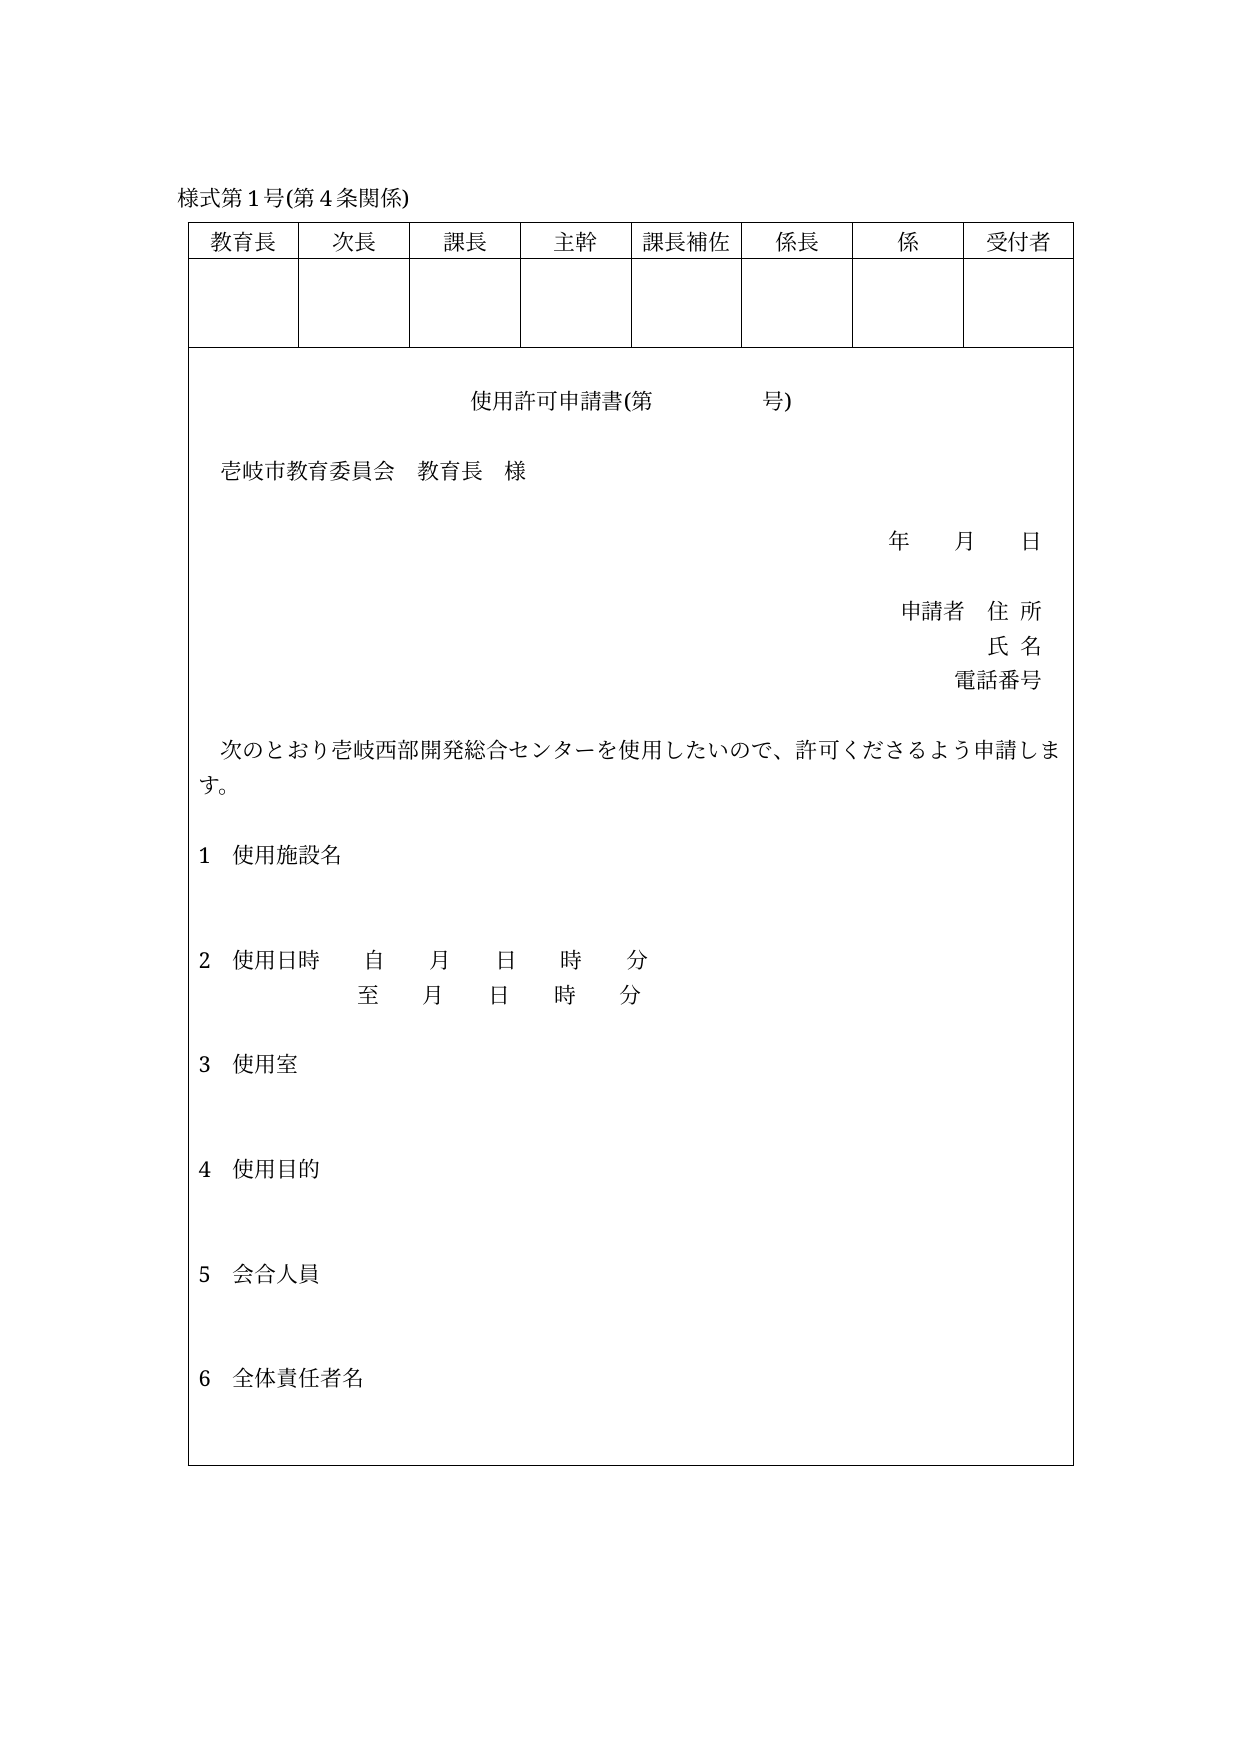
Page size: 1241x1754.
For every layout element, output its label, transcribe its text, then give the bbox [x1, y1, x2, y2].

table_cell [410, 259, 520, 347]
table_header 受付者 [964, 223, 1073, 258]
table_header 係 [853, 223, 963, 258]
table_cell [521, 259, 631, 347]
table_cell [632, 259, 741, 347]
table_cell [299, 259, 409, 347]
table_cell [853, 259, 963, 347]
table_cell 使用許可申請書(第 号) 壱岐市教育委員会 教育長 様 年 月 日 申請者 住所 氏名 電話番号 次のとおり壱岐西部開発総合センターを使用したいので、許可くださるよう申請します。 1 使用施設名 2 使用日時 自 月 日 時 分 至 月 日 時 分 3 使用室 4 使用目的 5 会合人員 6 全体責任者名 [189, 348, 1073, 1465]
table_header 係長 [742, 223, 852, 258]
table_cell [964, 259, 1073, 347]
table_header 教育長 [189, 223, 298, 258]
text 様式第1号(第4条関係) [177, 179, 1063, 214]
table_header 課長 [410, 223, 520, 258]
table_header 主幹 [521, 223, 631, 258]
table_header 次長 [299, 223, 409, 258]
table_cell [742, 259, 852, 347]
table_header 課長補佐 [632, 223, 741, 258]
table_cell [189, 259, 298, 347]
